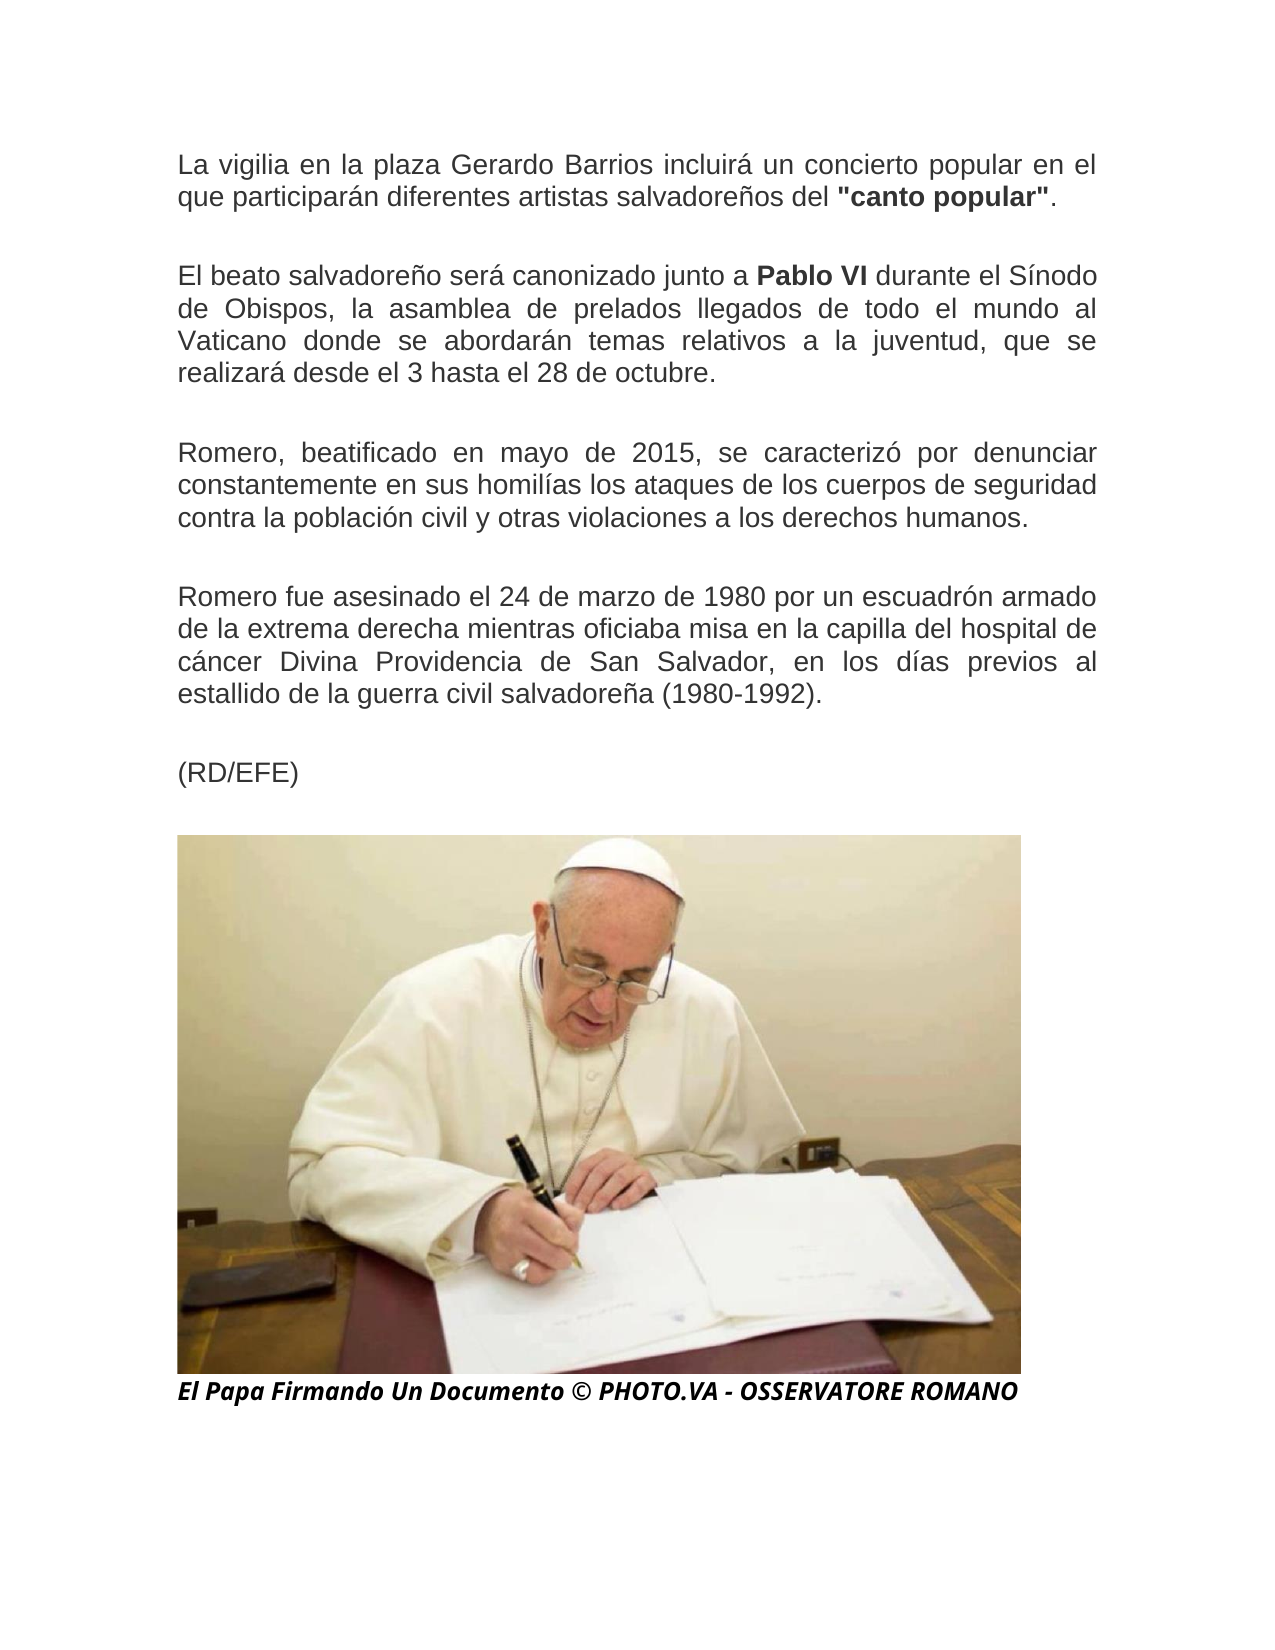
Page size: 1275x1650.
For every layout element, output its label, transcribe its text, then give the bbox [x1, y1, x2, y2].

text Romero, beatificado en mayo de 2015, se caracterizó por denunciar constantemente en sus homilías los ataques de los cuerpos de seguridad contra la población civil y otras violaciones a los derechos humanos. [177, 436, 1098, 533]
text Romero fue asesinado el 24 de marzo de 1980 por un escuadrón armado de la extrema derecha mientras oficiaba misa en la capilla del hospital de cáncer Divina Providencia de San Salvador, en los días previos al estallido de la guerra civil salvadoreña (1980-1992). [177, 580, 1098, 709]
text La vigilia en la plaza Gerardo Barrios incluirá un concierto popular en el que participarán diferentes artistas salvadoreños del "canto popular". [177, 148, 1098, 212]
text El Papa Firmando Un Documento © PHOTO.VA - OSSERVATORE ROMANO [177, 1374, 1098, 1408]
text El beato salvadoreño será canonizado junto a Pablo VI durante el Sínodo de Obispos, la asamblea de prelados llegados de todo el mundo al Vaticano donde se abordarán temas relativos a la juventud, que se realizará desde el 3 hasta el 28 de octubre. [177, 259, 1098, 389]
picture [177, 835, 1021, 1374]
text (RD/EFE) [177, 756, 1098, 789]
